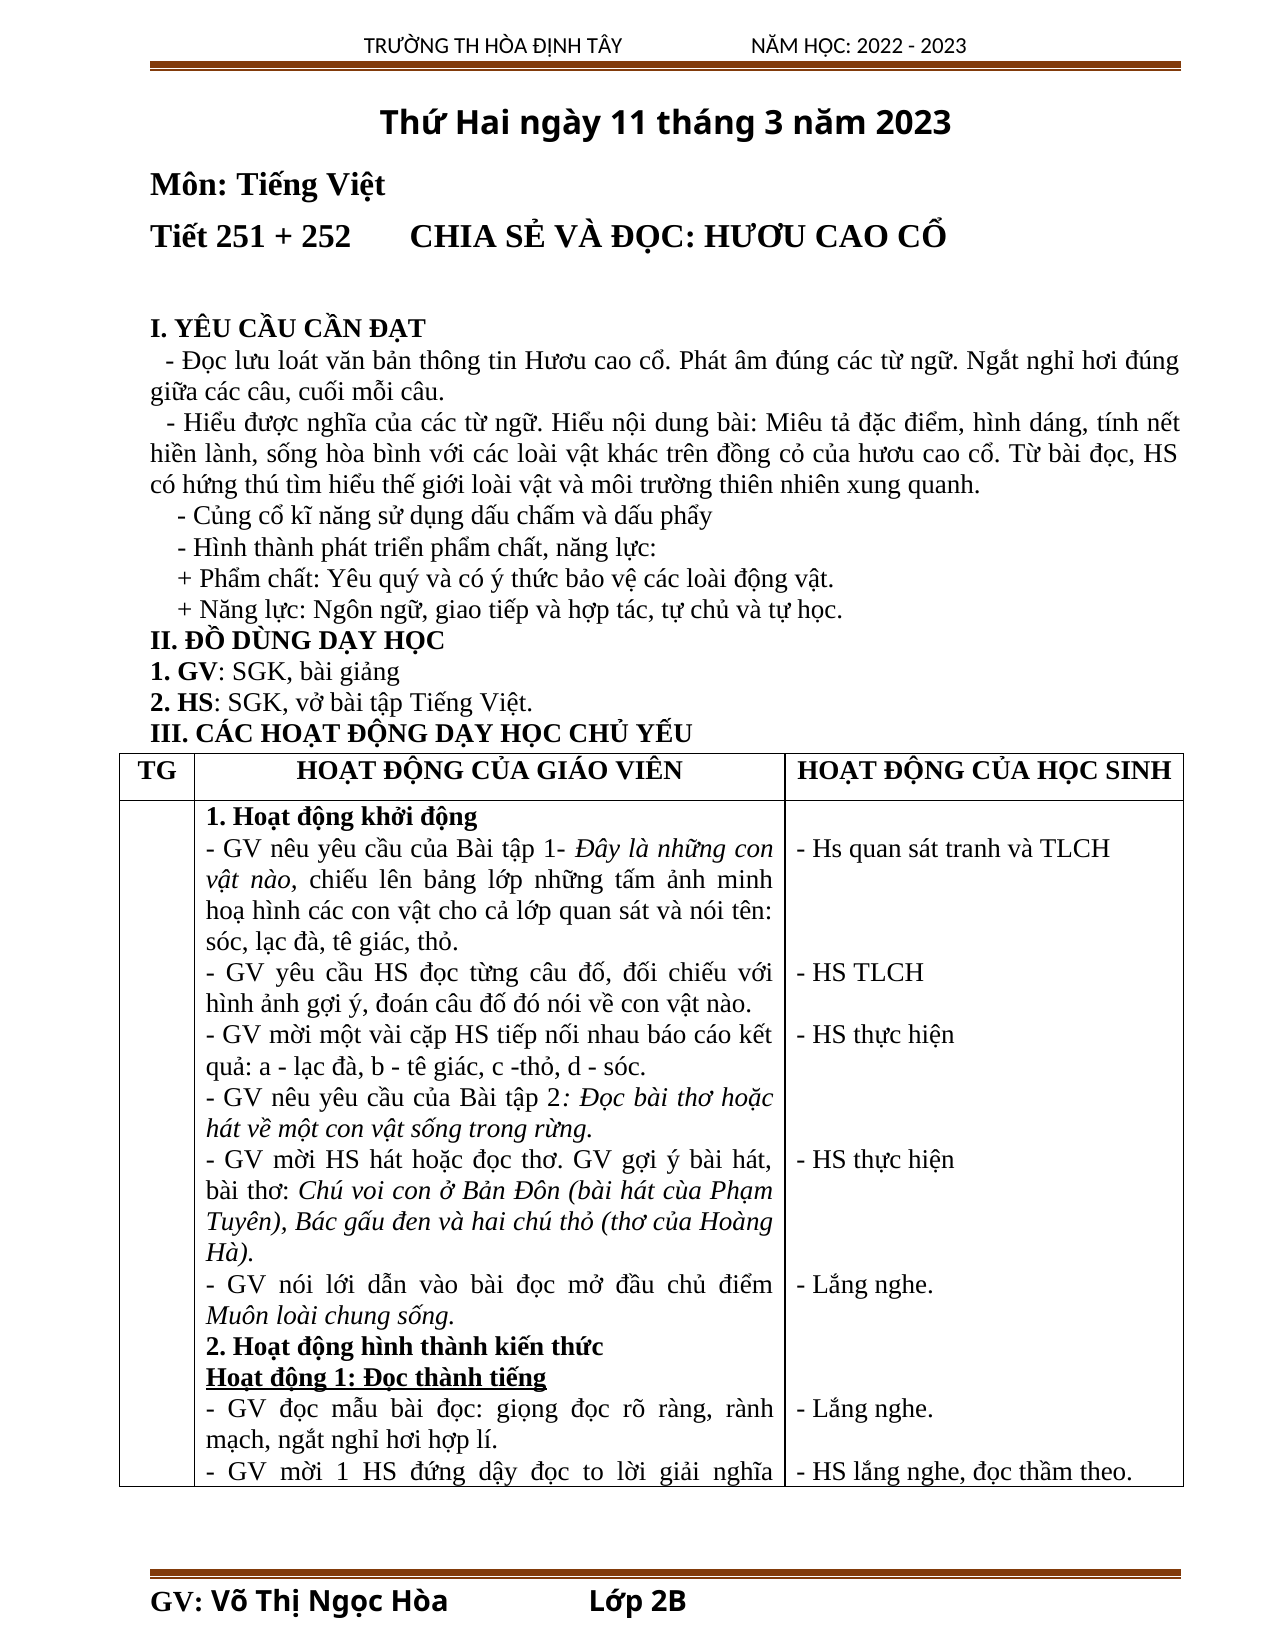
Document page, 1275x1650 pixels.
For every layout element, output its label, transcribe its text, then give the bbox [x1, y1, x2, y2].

table_cell [120, 801, 194, 1486]
table_header TG [120, 754, 194, 799]
table_header HOẠT ĐỘNG CỦA HỌC SINH [786, 754, 1183, 799]
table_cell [195, 801, 784, 1486]
text 1. GV: SGK, bài giảng [150, 655, 1181, 686]
text III. CÁC HOẠT ĐỘNG DẠY HỌC CHỦ YẾU [150, 717, 1181, 749]
subtitle I. YÊU CẦU CẦN ĐẠT [150, 313, 1181, 344]
text - Củng cổ kĩ năng sử dụng dấu chấm và dấu phẩy [150, 499, 1181, 531]
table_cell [786, 801, 1183, 1486]
text - Hiểu được nghĩa của các từ ngữ. Hiểu nội dung bài: Miêu tả đặc điểm, hình dáng, tính nết hiền lành, sống hòa bình với các loài vật khác trên đồng cỏ của hươu cao cổ. Từ bài đọc, HS có hứng thú tìm hiểu thế giới loài vật và môi trường thiên nhiên xung quanh. [150, 406, 1181, 499]
text + Phẩm chất: Yêu quý và có ý thức bảo vệ các loài động vật. [150, 562, 1181, 593]
text II. ĐỒ DÙNG DẠY HỌC [150, 624, 1181, 655]
subtitle Tiết 251 + 252 CHIA SẺ VÀ ĐỌC: HƯƠU CAO CỔ [150, 221, 1181, 254]
table_header HOẠT ĐỘNG CỦA GIÁO VIÊN [195, 754, 784, 799]
text Thứ Hai ngày 11 tháng 3 năm 2023 [150, 99, 1181, 144]
text - Đọc lưu loát văn bản thông tin Hươu cao cổ. Phát âm đúng các từ ngữ. Ngắt nghỉ hơi đúng giữa các câu, cuối mỗi câu. [150, 344, 1181, 406]
text Môn: Tiếng Việt [150, 164, 1181, 203]
text + Năng lực: Ngôn ngữ, giao tiếp và hợp tác, tự chủ và tự học. [150, 593, 1181, 624]
text - Hình thành phát triển phẩm chất, năng lực: [150, 531, 1181, 562]
text 2. HS: SGK, vở bài tập Tiếng Việt. [150, 686, 1181, 717]
